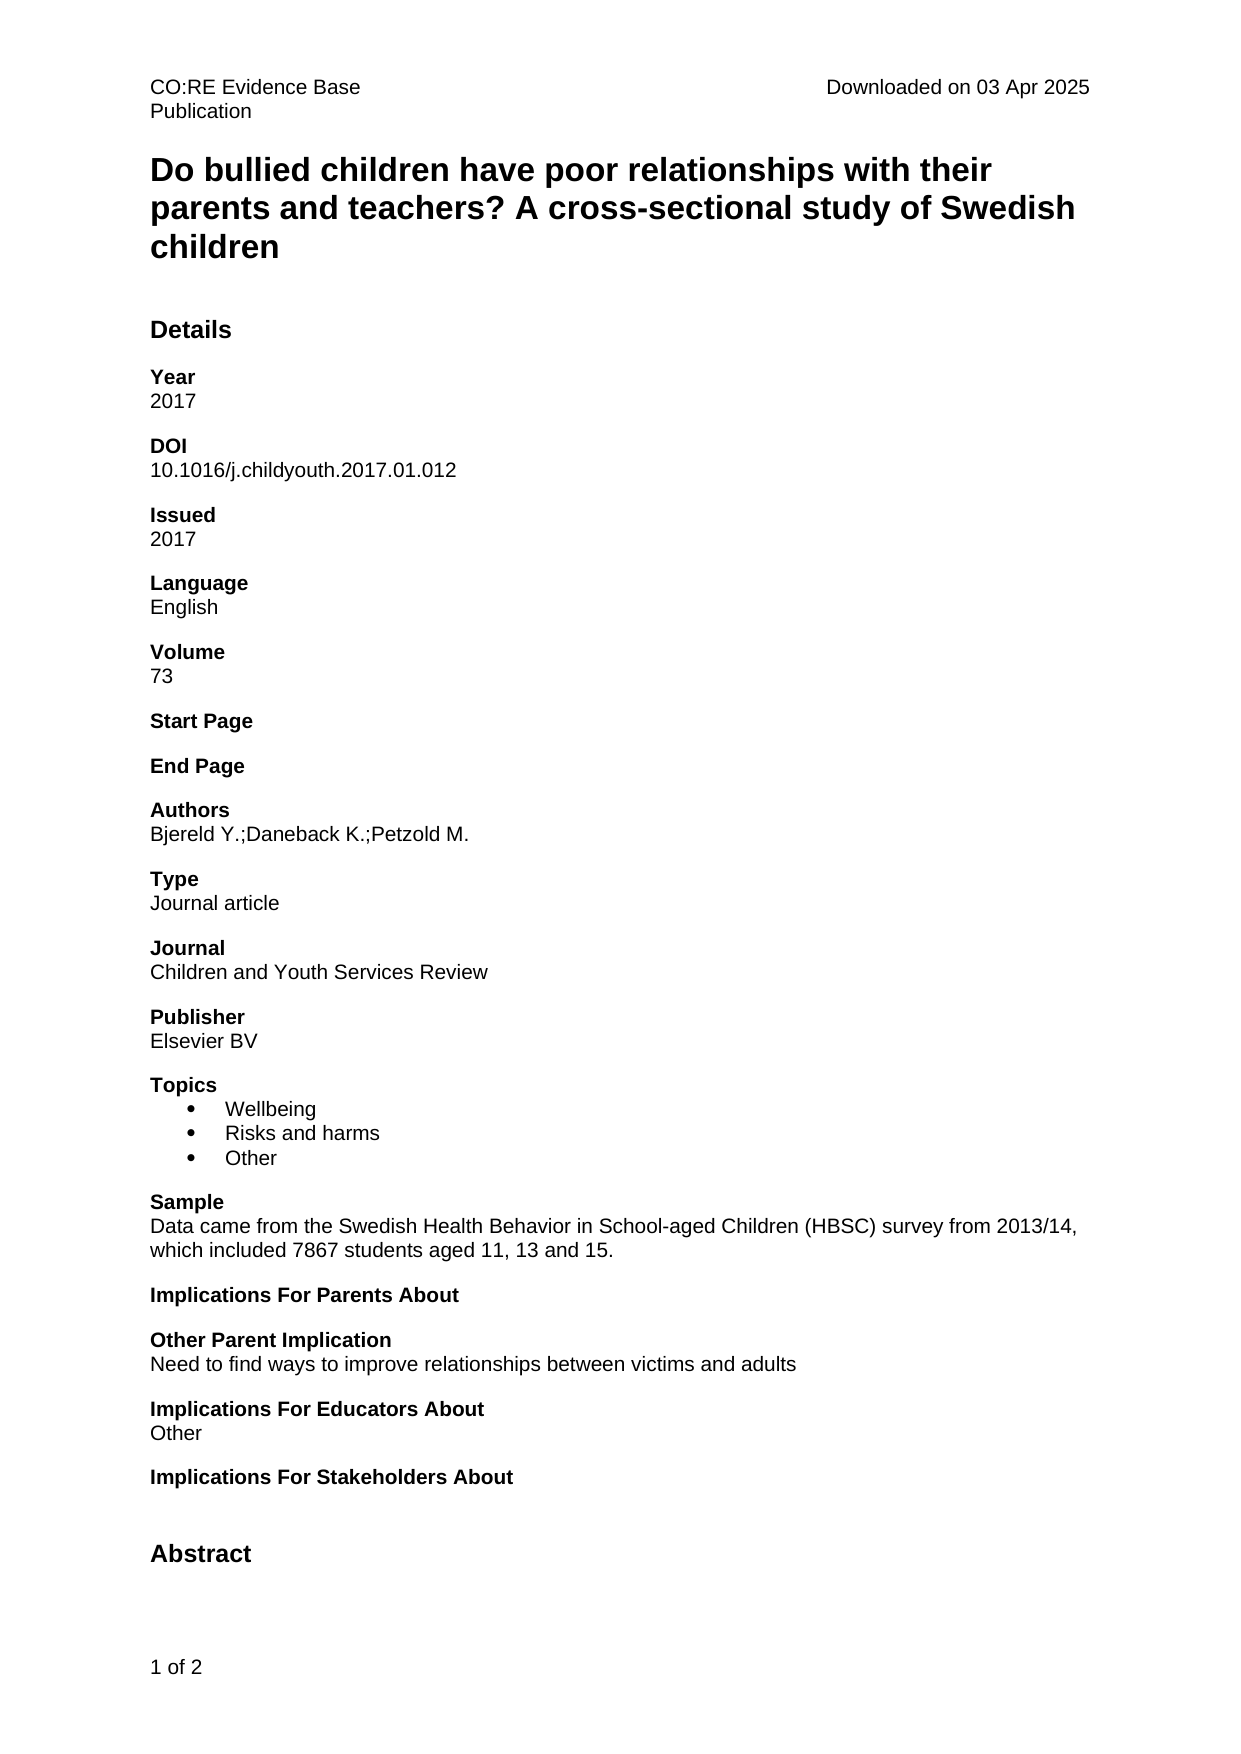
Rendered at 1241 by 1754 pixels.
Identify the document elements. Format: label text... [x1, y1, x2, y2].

text Elsevier BV [150, 1028, 1090, 1052]
text English [150, 595, 1090, 619]
text Need to find ways to improve relationships between victims and adults [150, 1352, 1090, 1376]
text Journal article [150, 891, 1090, 915]
list Risks and harms [187, 1121, 1090, 1145]
subtitle Journal [150, 936, 1090, 960]
subtitle Volume [150, 640, 1090, 664]
text Data came from the Swedish Health Behavior in School-aged Children (HBSC) survey from 2013/14, which included 7867 students aged 11, 13 and 15. [150, 1214, 1090, 1262]
subtitle Other Parent Implication [150, 1328, 1090, 1352]
list Wellbeing [187, 1097, 1090, 1121]
subtitle Sample [150, 1190, 1090, 1214]
text Bjereld Y.;Daneback K.;Petzold M. [150, 822, 1090, 846]
subtitle Implications For Stakeholders About [150, 1465, 1090, 1489]
subtitle DOI [150, 434, 1090, 458]
text 73 [150, 664, 1090, 688]
text 2017 [150, 526, 1090, 550]
subtitle Publisher [150, 1004, 1090, 1028]
subtitle Authors [150, 798, 1090, 822]
subtitle Topics [150, 1073, 1090, 1097]
text 2017 [150, 389, 1090, 413]
subtitle Abstract [150, 1539, 1090, 1568]
subtitle Implications For Parents About [150, 1283, 1090, 1307]
subtitle End Page [150, 753, 1090, 777]
text Other [150, 1420, 1090, 1444]
subtitle Type [150, 867, 1090, 891]
subtitle Details [150, 315, 1090, 344]
subtitle Year [150, 365, 1090, 389]
title Do bullied children have poor relationships with their parents and teachers? A cross-sectional study of Swedish children [150, 150, 1090, 265]
subtitle Language [150, 571, 1090, 595]
text 10.1016/j.childyouth.2017.01.012 [150, 458, 1090, 482]
subtitle Issued [150, 502, 1090, 526]
subtitle Implications For Educators About [150, 1396, 1090, 1420]
subtitle Start Page [150, 709, 1090, 733]
list Other [187, 1145, 1090, 1169]
text Children and Youth Services Review [150, 960, 1090, 984]
